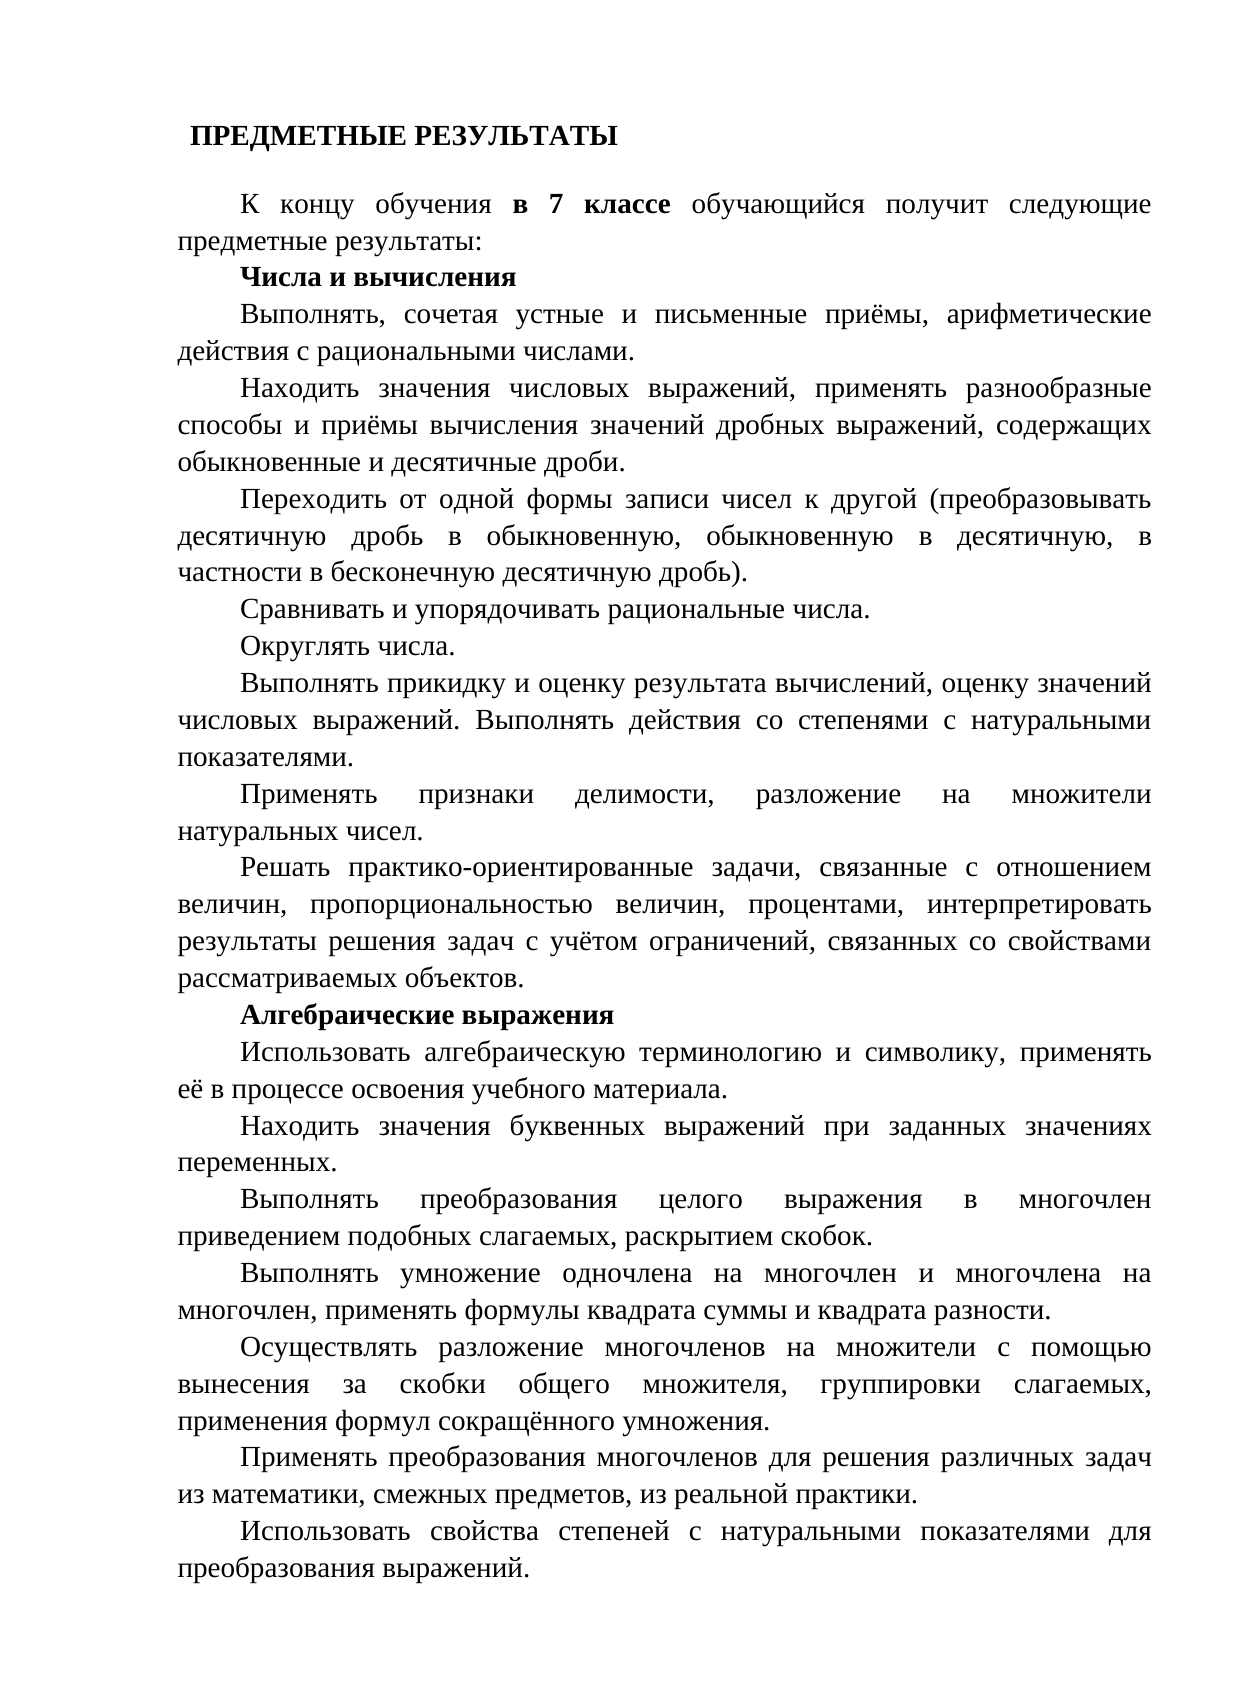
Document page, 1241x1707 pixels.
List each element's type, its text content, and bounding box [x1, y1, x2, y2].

text Осуществлять разложение многочленов на множители с помощью вынесения за скобки общего множителя, группировки слагаемых, применения формул сокращённого умножения. [177, 1329, 1152, 1436]
text Выполнять умножение одночлена на многочлен и многочлена на многочлен, применять формулы квадрата суммы и квадрата разности. [177, 1255, 1152, 1326]
text Сравнивать и упорядочивать рациональные числа. [177, 591, 1152, 625]
text Применять признаки делимости, разложение на множители натуральных чисел. [177, 776, 1152, 846]
text Находить значения числовых выражений, применять разнообразные способы и приёмы вычисления значений дробных выражений, содержащих обыкновенные и десятичные дроби. [177, 370, 1152, 477]
text Выполнять преобразования целого выражения в многочлен приведением подобных слагаемых, раскрытием скобок. [177, 1181, 1152, 1252]
text Использовать свойства степеней с натуральными показателями для преобразования выражений. [177, 1513, 1152, 1584]
text Находить значения буквенных выражений при заданных значениях переменных. [177, 1108, 1152, 1178]
text Использовать алгебраическую терминологию и символику, применять её в процессе освоения учебного материала. [177, 1034, 1152, 1104]
text Переходить от одной формы записи чисел к другой (преобразовывать десятичную дробь в обыкновенную, обыкновенную в десятичную, в частности в бесконечную десятичную дробь). [177, 481, 1152, 588]
text Выполнять прикидку и оценку результата вычислений, оценку значений числовых выражений. Выполнять действия со степенями с натуральными показателями. [177, 665, 1152, 772]
text ПРЕДМЕТНЫЕ РЕЗУЛЬТАТЫ [190, 118, 1152, 152]
text Применять преобразования многочленов для решения различных задач из математики, смежных предметов, из реальной практики. [177, 1439, 1152, 1510]
text К концу обучения в 7 классе обучающийся получит следующие предметные результаты: [177, 186, 1152, 256]
text Алгебраические выражения [177, 997, 1152, 1031]
text Округлять числа. [177, 628, 1152, 662]
text Выполнять, сочетая устные и письменные приёмы, арифметические действия с рациональными числами. [177, 296, 1152, 367]
text Решать практико-ориентированные задачи, связанные с отношением величин, пропорциональностью величин, процентами, интерпретировать результаты решения задач с учётом ограничений, связанных со свойствами рассматриваемых объектов. [177, 849, 1152, 994]
text Числа и вычисления [177, 259, 1152, 293]
